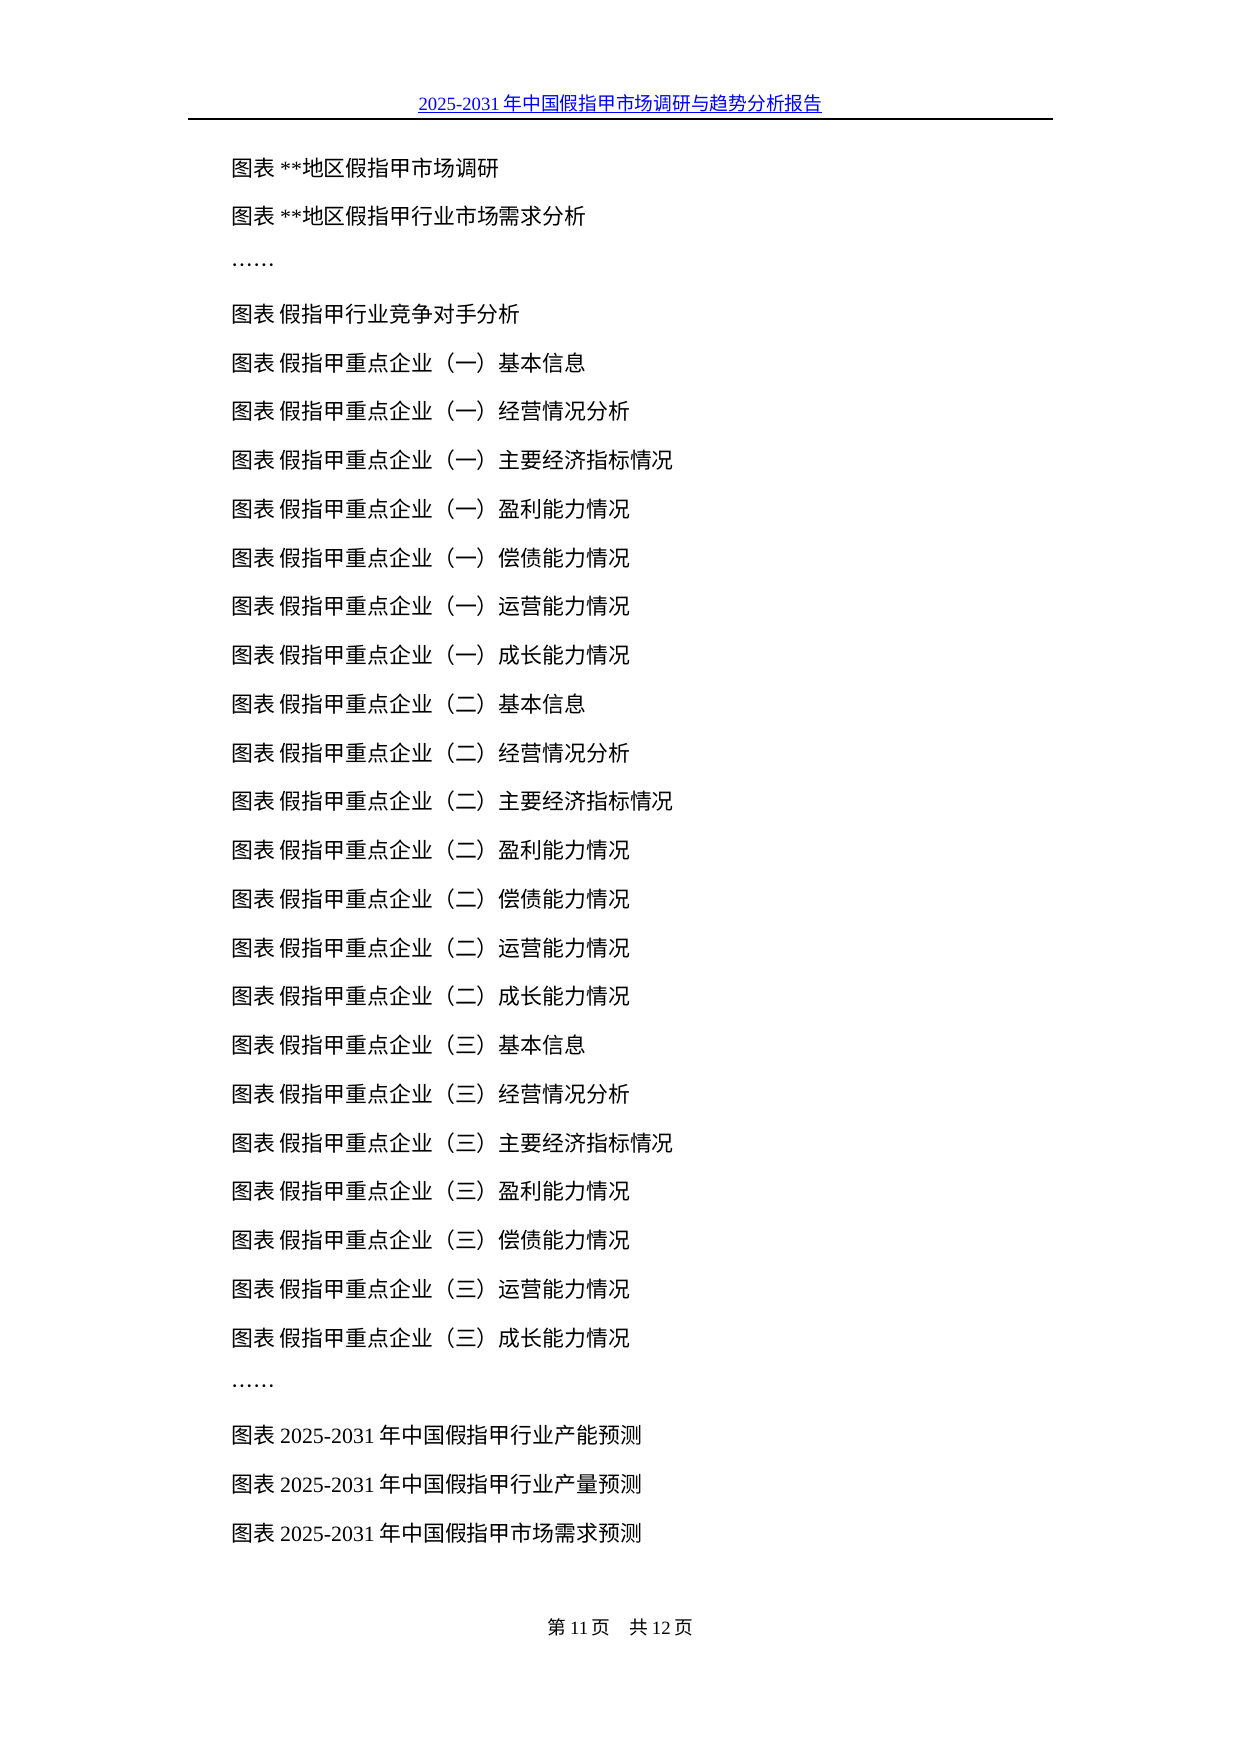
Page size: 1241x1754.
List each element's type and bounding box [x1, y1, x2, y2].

text [187, 150, 1053, 1548]
